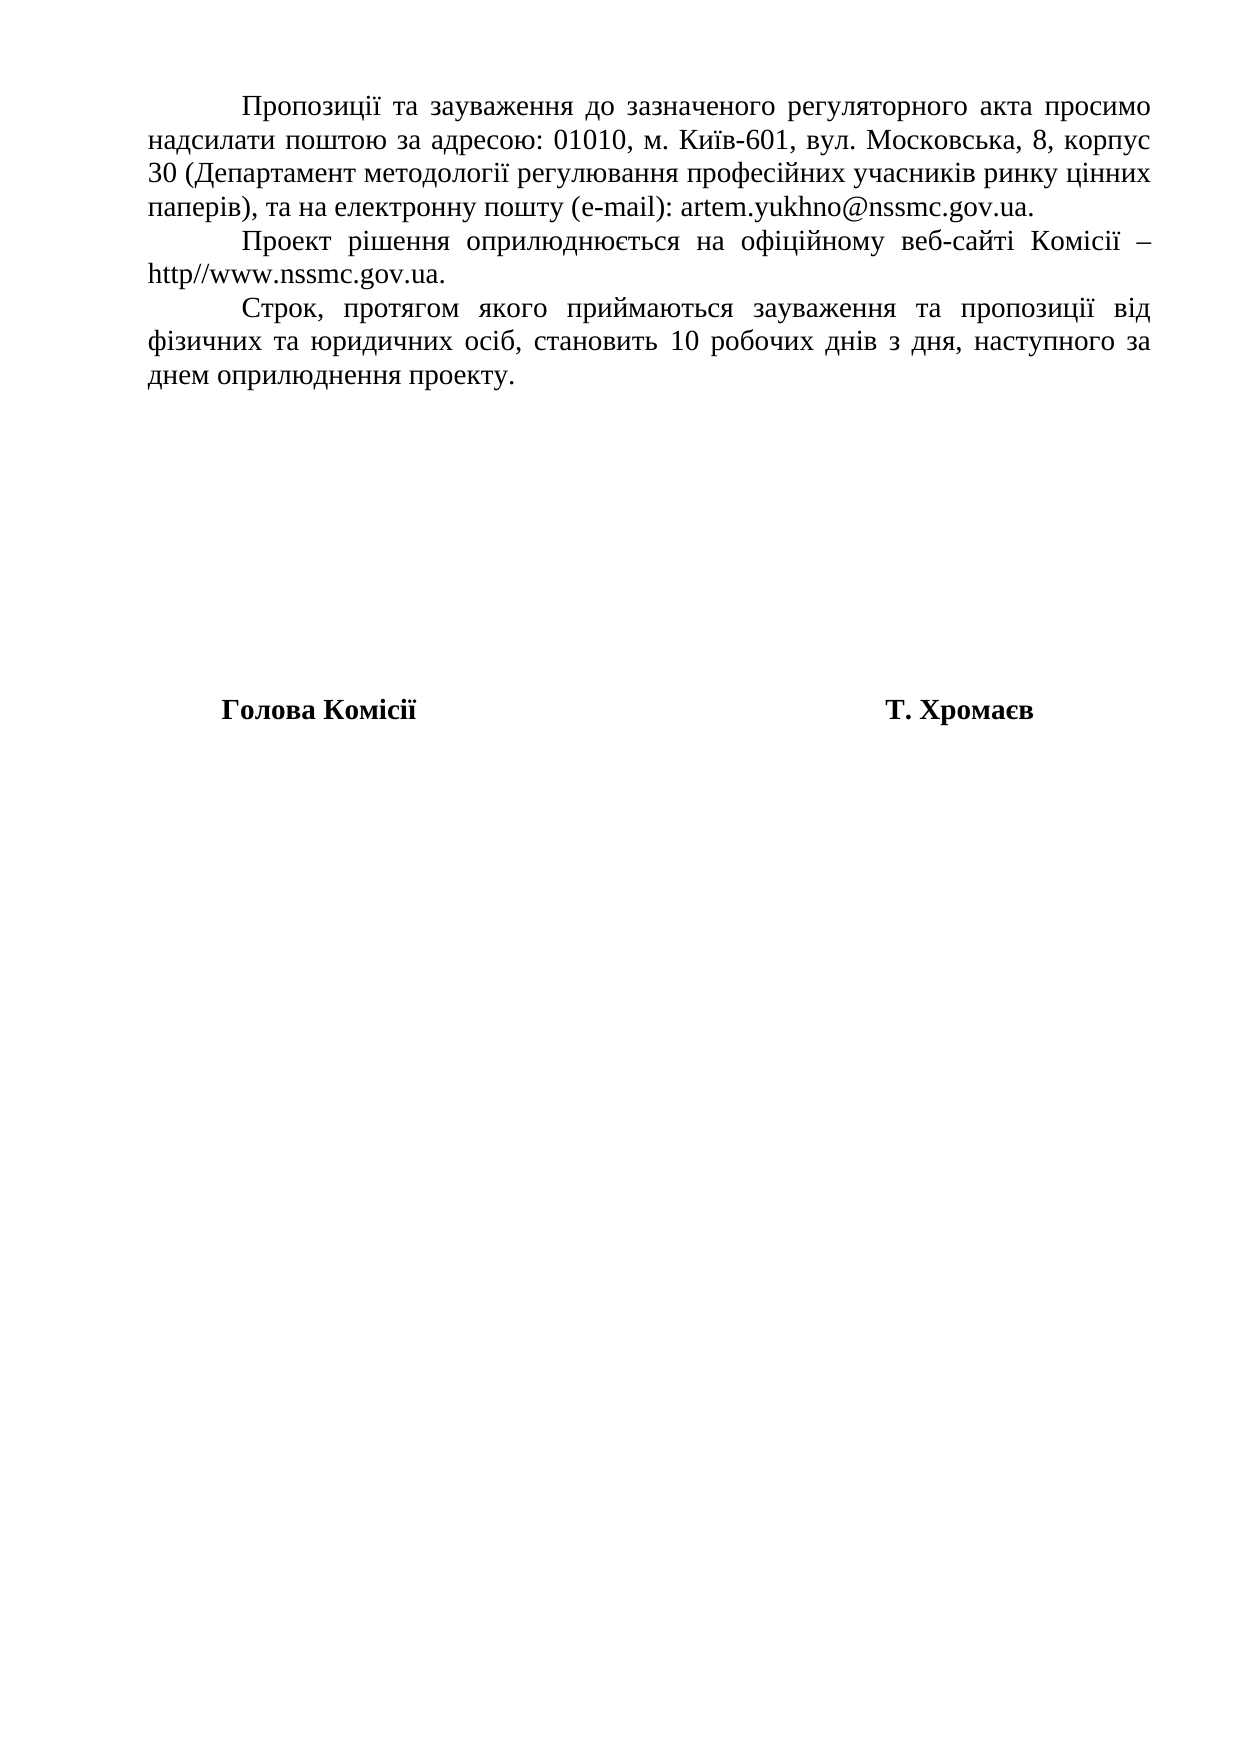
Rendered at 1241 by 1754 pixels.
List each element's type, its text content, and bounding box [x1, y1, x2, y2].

text Проект рішення оприлюднюється на офіційному веб-сайті Комісії – http//www.nssmc.gov.ua. [148, 223, 1152, 290]
text Голова Комісії Т. Хромаєв [148, 692, 1152, 726]
text Строк, протягом якого приймаються зауваження та пропозиції від фізичних та юридичних осіб, становить 10 робочих днів з дня, наступного за днем оприлюднення проекту. [148, 290, 1152, 390]
text Пропозиції та зауваження до зазначеного регуляторного акта просимо надсилати поштою за адресою: 01010, м. Київ-601, вул. Московська, 8, корпус 30 (Департамент методології регулювання професійних учасників ринку цінних паперів), та на електронну пошту (e-mail): artem.yukhno@nssmc.gov.ua. [148, 88, 1152, 223]
